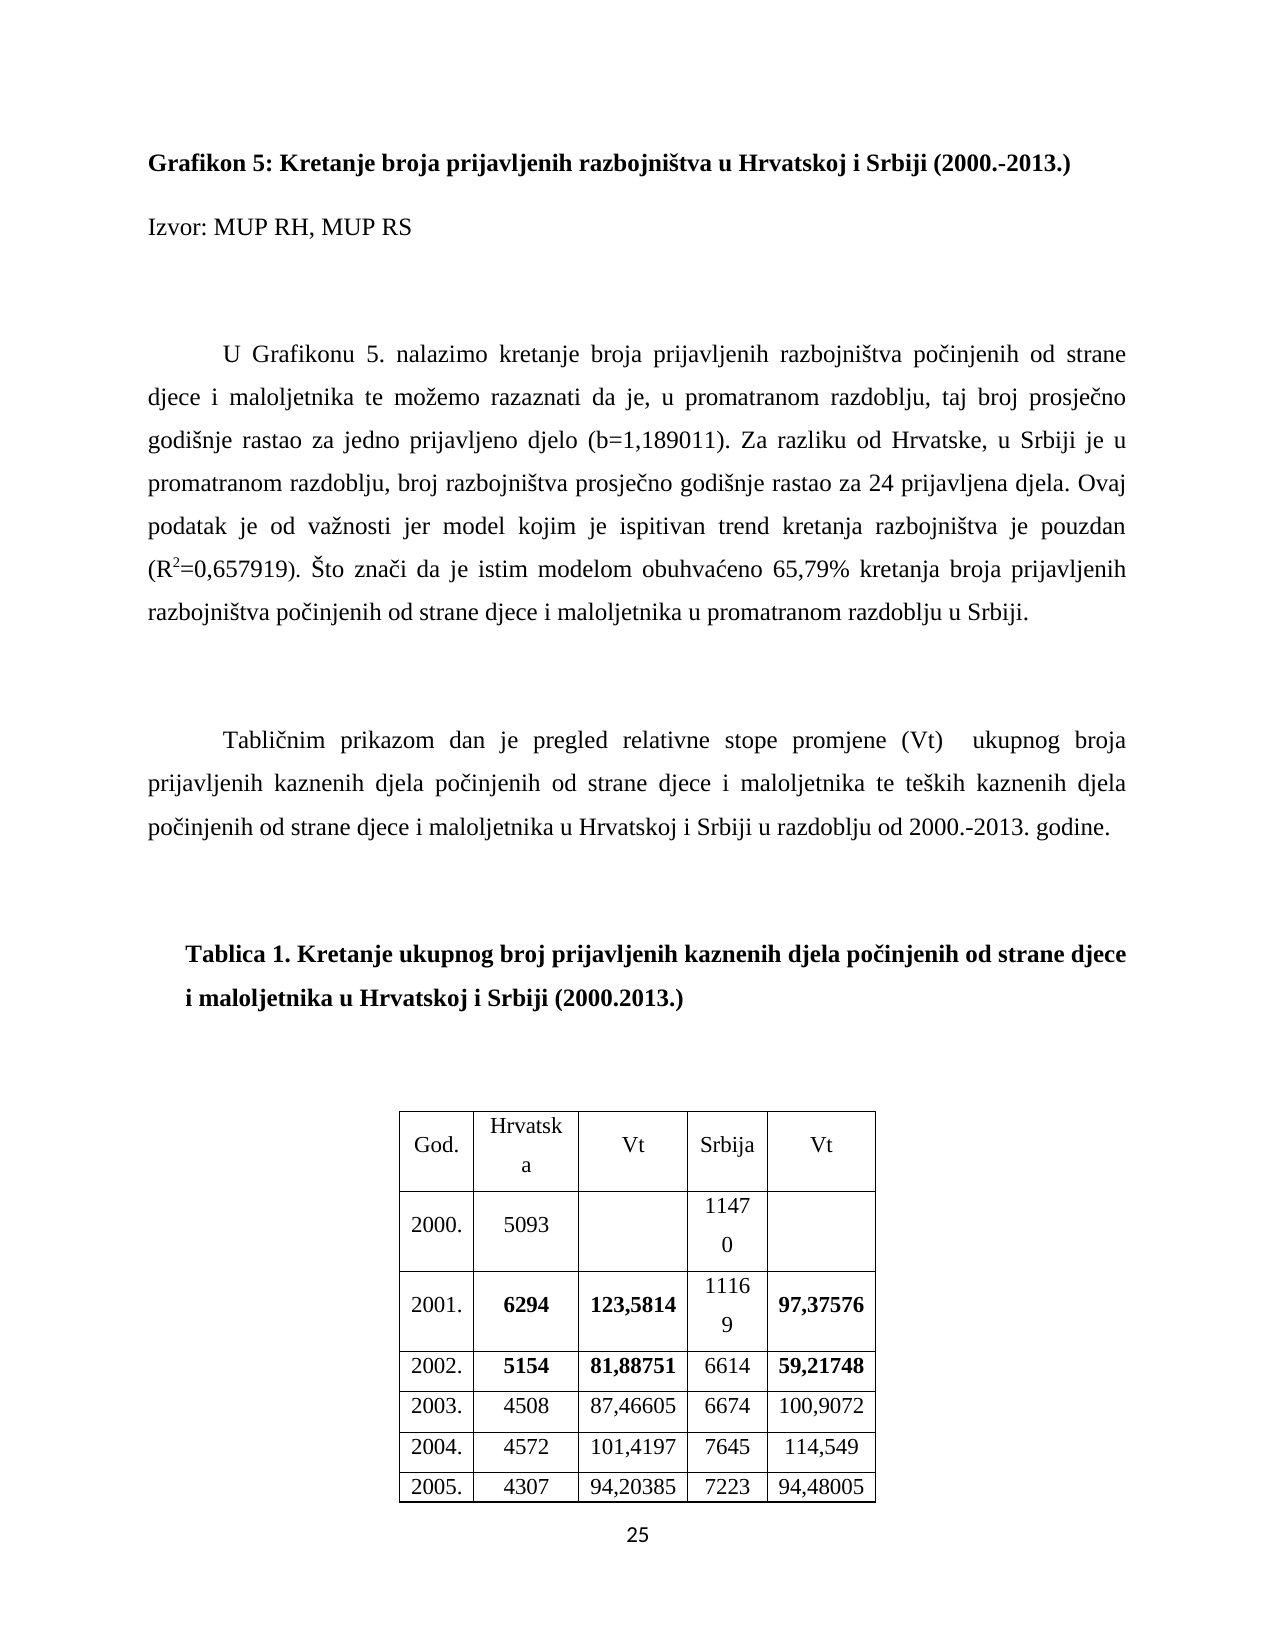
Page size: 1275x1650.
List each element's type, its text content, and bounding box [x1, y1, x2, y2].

table_cell 4508 [474, 1392, 578, 1432]
text Grafikon 5: Kretanje broja prijavljenih razbojništva u Hrvatskoj i Srbiji (2000.-2013.) [148, 148, 1127, 176]
table_cell [579, 1192, 687, 1271]
table_cell 6614 [688, 1352, 767, 1391]
table_cell 87,46605 [579, 1392, 687, 1432]
table_cell 2005. [400, 1473, 473, 1501]
table_cell 94,20385 [579, 1473, 687, 1501]
table_cell 59,21748 [768, 1352, 875, 1391]
table_cell 7223 [688, 1473, 767, 1501]
table_cell 101,4197 [579, 1433, 687, 1472]
table_header God. [400, 1112, 473, 1191]
table_header Vt [768, 1112, 875, 1191]
text Izvor: MUP RH, MUP RS [148, 212, 1127, 240]
text Tablica 1. Kretanje ukupnog broj prijavljenih kaznenih djela počinjenih od strane djece i maloljetnika u Hrvatskoj i Srbiji (2000.2013.) [185, 939, 1127, 1011]
table_cell 81,88751 [579, 1352, 687, 1391]
table_cell [768, 1192, 875, 1271]
table_cell 6294 [474, 1272, 578, 1351]
table_cell 2001. [400, 1272, 473, 1351]
table_cell 123,5814 [579, 1272, 687, 1351]
table_cell 5093 [474, 1192, 578, 1271]
table_cell 4572 [474, 1433, 578, 1472]
table_cell 100,9072 [768, 1392, 875, 1432]
table_header Vt [579, 1112, 687, 1191]
table_header Srbija [688, 1112, 767, 1191]
table_cell 2000. [400, 1192, 473, 1271]
table_cell 94,48005 [768, 1473, 875, 1501]
text U Grafikonu 5. nalazimo kretanje broja prijavljenih razbojništva počinjenih od strane djece i maloljetnika te možemo razaznati da je, u promatranom razdoblju, taj broj prosječno godišnje rastao za jedno prijavljeno djelo (b=1,189011). Za razliku od Hrvatske, u Srbiji je u promatranom razdoblju, broj razbojništva prosječno godišnje rastao za 24 prijavljena djela. Ovaj podatak je od važnosti jer model kojim je ispitivan trend kretanja razbojništva je pouzdan (R2=0,657919). Što znači da je istim modelom obuhvaćeno 65,79% kretanja broja prijavljenih razbojništva počinjenih od strane djece i maloljetnika u promatranom razdoblju u Srbiji. [148, 339, 1127, 626]
table_cell 114,549 [768, 1433, 875, 1472]
table_cell 5154 [474, 1352, 578, 1391]
table_cell 4307 [474, 1473, 578, 1501]
table_cell 2004. [400, 1433, 473, 1472]
table_cell 11169 [688, 1272, 767, 1351]
table_cell 11470 [688, 1192, 767, 1271]
table_cell 2002. [400, 1352, 473, 1391]
table_header Hrvatska [474, 1112, 578, 1191]
table_cell 97,37576 [768, 1272, 875, 1351]
table_cell 7645 [688, 1433, 767, 1472]
text Tabličnim prikazom dan je pregled relativne stope promjene (Vt) ukupnog broja prijavljenih kaznenih djela počinjenih od strane djece i maloljetnika te teških kaznenih djela počinjenih od strane djece i maloljetnika u Hrvatskoj i Srbiji u razdoblju od 2000.-2013. godine. [148, 725, 1127, 840]
table_cell 2003. [400, 1392, 473, 1432]
table_cell 6674 [688, 1392, 767, 1432]
